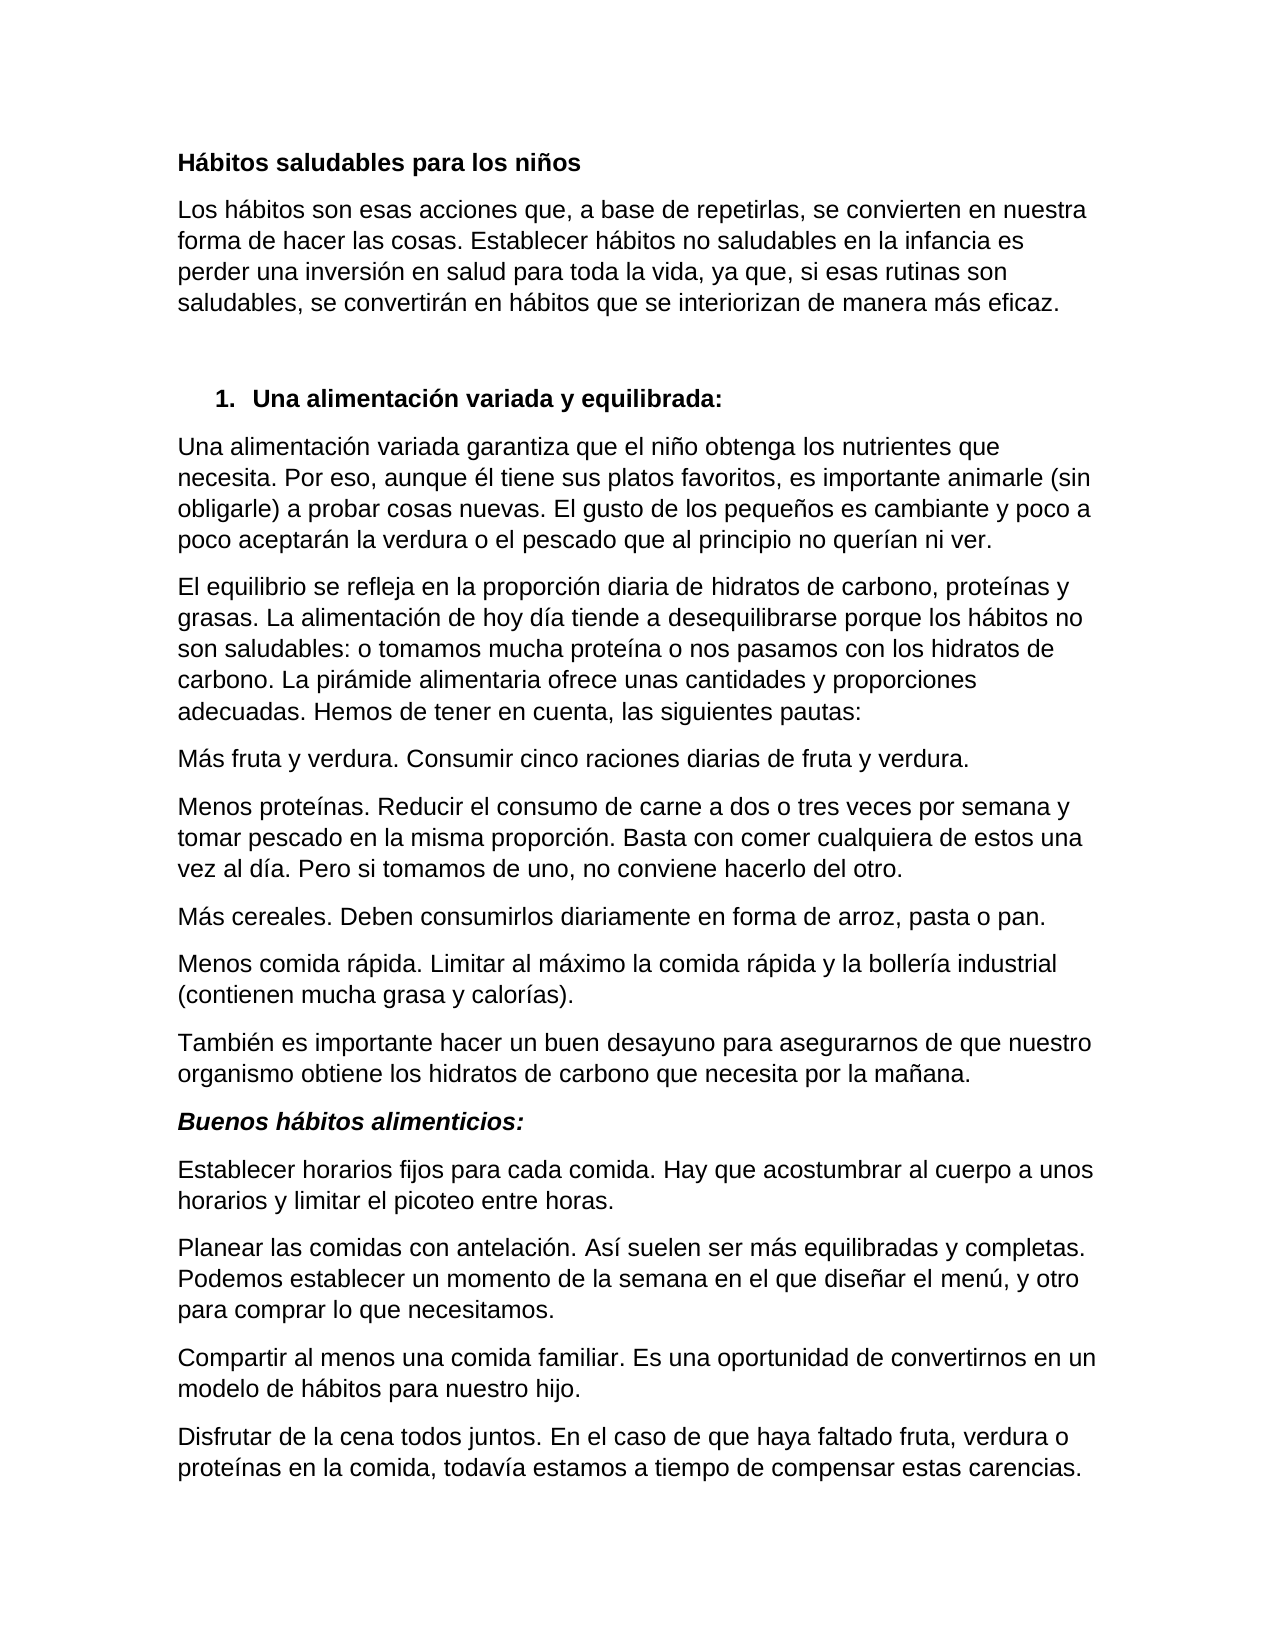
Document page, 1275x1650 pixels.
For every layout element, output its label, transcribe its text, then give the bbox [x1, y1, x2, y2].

text Una alimentación variada garantiza que el niño obtenga los nutrientes que necesita. Por eso, aunque él tiene sus platos favoritos, es importante animarle (sin obligarle) a probar cosas nuevas. El gusto de los pequeños es cambiante y poco a poco aceptarán la verdura o el pescado que al principio no querían ni ver. [177, 432, 1098, 553]
text Buenos hábitos alimenticios: [177, 1107, 1098, 1136]
text Hábitos saludables para los niños [177, 148, 1098, 176]
text Planear las comidas con antelación. Así suelen ser más equilibradas y completas. Podemos establecer un momento de la semana en el que diseñar el menú, y otro para comprar lo que necesitamos. [177, 1233, 1098, 1324]
text Más fruta y verdura. Consumir cinco raciones diarias de fruta y verdura. [177, 744, 1098, 773]
text Menos proteínas. Reducir el consumo de carne a dos o tres veces por semana y tomar pescado en la misma proporción. Basta con comer cualquiera de estos una vez al día. Pero si tomamos de uno, no conviene hacerlo del otro. [177, 792, 1098, 883]
text Los hábitos son esas acciones que, a base de repetirlas, se convierten en nuestra forma de hacer las cosas. Establecer hábitos no saludables en la infancia es perder una inversión en salud para toda la vida, ya que, si esas rutinas son saludables, se convertirán en hábitos que se interiorizan de manera más eficaz. [177, 195, 1098, 317]
text Más cereales. Deben consumirlos diariamente en forma de arroz, pasta o pan. [177, 902, 1098, 931]
text Disfrutar de la cena todos juntos. En el caso de que haya faltado fruta, verdura o proteínas en la comida, todavía estamos a tiempo de compensar estas carencias. [177, 1422, 1098, 1482]
text Compartir al menos una comida familiar. Es una oportunidad de convertirnos en un modelo de hábitos para nuestro hijo. [177, 1343, 1098, 1403]
text El equilibrio se refleja en la proporción diaria de hidratos de carbono, proteínas y grasas. La alimentación de hoy día tiende a desequilibrarse porque los hábitos no son saludables: o tomamos mucha proteína o nos pasamos con los hidratos de carbono. La pirámide alimentaria ofrece unas cantidades y proporciones adecuadas. Hemos de tener en cuenta, las siguientes pautas: [177, 572, 1098, 725]
text Menos comida rápida. Limitar al máximo la comida rápida y la bollería industrial (contienen mucha grasa y calorías). [177, 949, 1098, 1009]
list Una alimentación variada y equilibrada: [215, 384, 1098, 413]
text También es importante hacer un buen desayuno para asegurarnos de que nuestro organismo obtiene los hidratos de carbono que necesita por la mañana. [177, 1028, 1098, 1088]
text Establecer horarios fijos para cada comida. Hay que acostumbrar al cuerpo a unos horarios y limitar el picoteo entre horas. [177, 1155, 1098, 1214]
